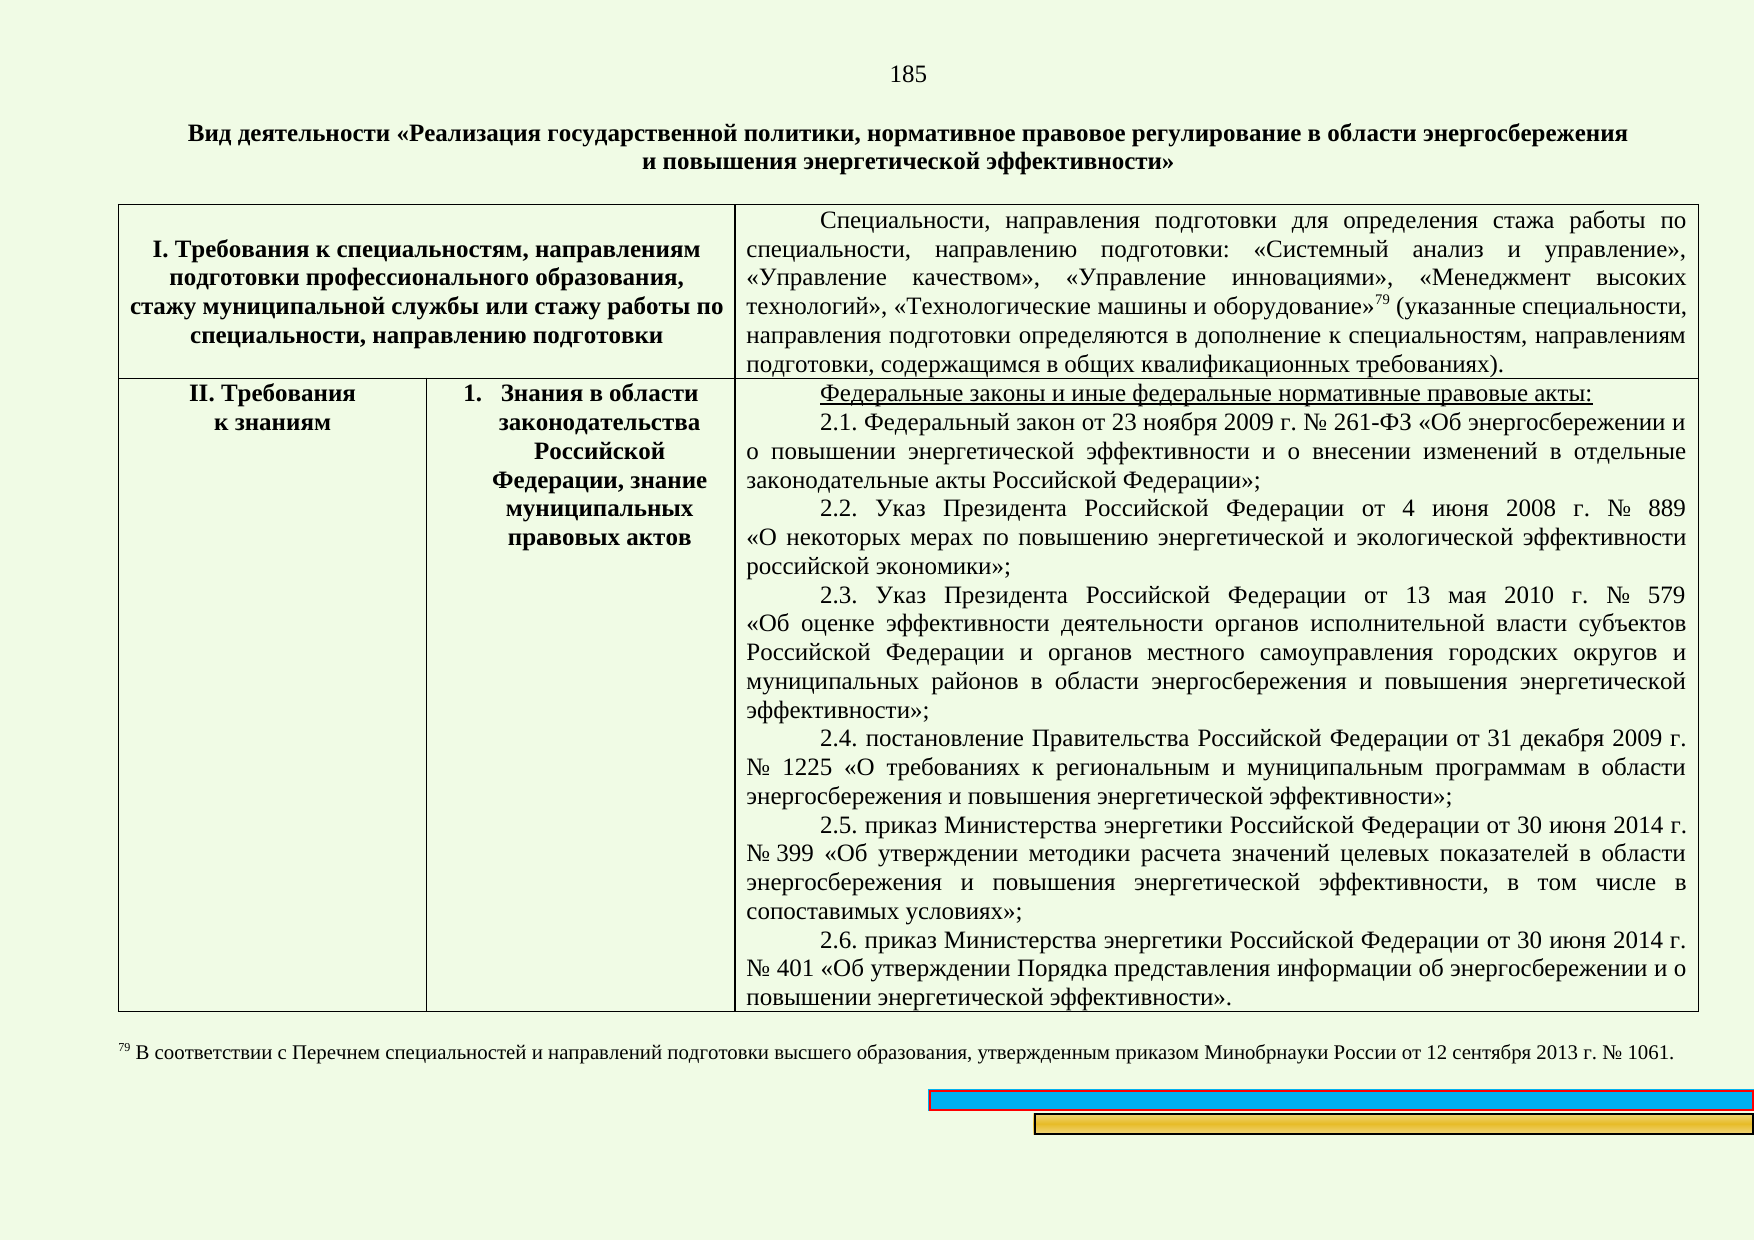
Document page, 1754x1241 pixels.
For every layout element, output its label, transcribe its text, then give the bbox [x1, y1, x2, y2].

table_header Специальности, направления подготовки для определения стажа работы по специальности, направлению подготовки: «Системный анализ и управление», «Управление качеством», «Управление инновациями», «Менеджмент высоких технологий», «Технологические машины и оборудование» (указанные специальности, направления подготовки определяются в дополнение к специальностям, направлениям подготовки, содержащимся в общих квалификационных требованиях). [736, 205, 1698, 377]
text Вид деятельности «Реализация государственной политики, нормативное правовое регулирование в области энергосбережения [118, 118, 1698, 146]
text и повышения энергетической эффективности» [118, 146, 1698, 175]
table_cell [119, 379, 426, 1011]
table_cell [736, 379, 1698, 1011]
table_header I. Требования к специальностям, направлениям подготовки профессионального образования, стажу муниципальной службы или стажу работы по специальности, направлению подготовки [119, 205, 734, 377]
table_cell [427, 379, 734, 1011]
